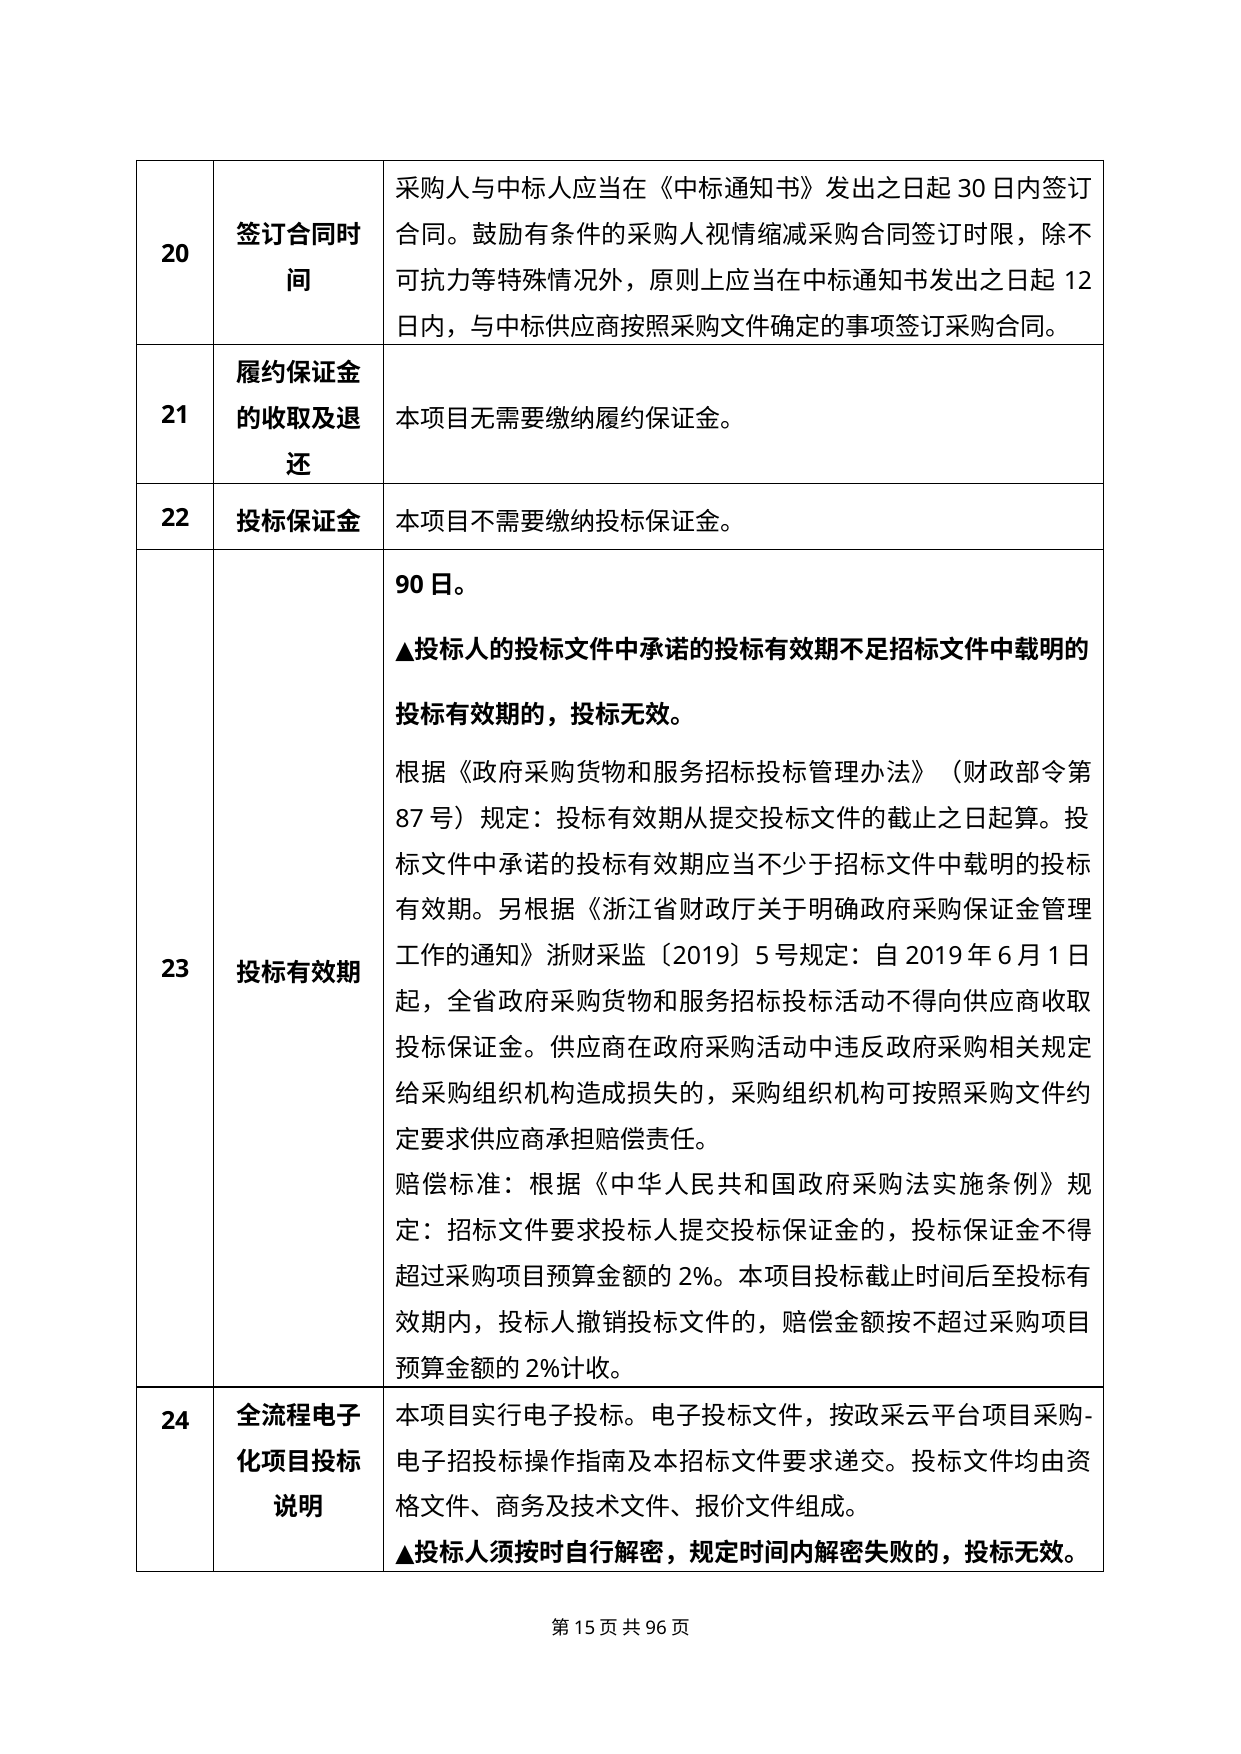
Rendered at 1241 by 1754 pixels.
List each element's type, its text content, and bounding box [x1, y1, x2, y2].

table_cell 23 [137, 550, 213, 1386]
table_cell 履约保证金的收取及退还 [214, 345, 383, 483]
table_cell 投标保证金 [214, 484, 383, 549]
table_cell 本项目无需要缴纳履约保证金。 [384, 345, 1103, 483]
table_cell 21 [137, 345, 213, 483]
table_cell 采购人与中标人应当在《中标通知书》发出之日起30日内签订合同。鼓励有条件的采购人视情缩减采购合同签订时限，除不可抗力等特殊情况外，原则上应当在中标通知书发出之日起12日内，与中标供应商按照采购文件确定的事项签订采购合同。 [384, 161, 1103, 344]
table_cell 20 [137, 161, 213, 344]
table_cell 全流程电子化项目投标说明 [214, 1388, 383, 1571]
table_cell 投标有效期 [214, 550, 383, 1386]
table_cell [384, 1388, 1103, 1571]
table_cell 22 [137, 484, 213, 549]
table_cell 本项目不需要缴纳投标保证金。 [384, 484, 1103, 549]
table_cell 24 [137, 1388, 213, 1571]
table_cell 签订合同时间 [214, 161, 383, 344]
table_cell 90日。 ▲投标人的投标文件中承诺的投标有效期不足招标文件中载明的投标有效期的，投标无效。 根据《政府采购货物和服务招标投标管理办法》（财政部令第87号）规定：投标有效期从提交投标文件的截止之日起算。投标文件中承诺的投标有效期应当不少于招标文件中载明的投标有效期。另根据《浙江省财政厅关于明确政府采购保证金管理工作的通知》浙财采监〔2019〕5号规定：自2019年6月1日起，全省政府采购货物和服务招标投标活动不得向供应商收取投标保证金。供应商在政府采购活动中违反政府采购相关规定给采购组织机构造成损失的，采购组织机构可按照采购文件约定要求供应商承担赔偿责任。 赔偿标准：根据《中华人民共和国政府采购法实施条例》规定：招标文件要求投标人提交投标保证金的，投标保证金不得超过采购项目预算金额的2%。本项目投标截止时间后至投标有效期内，投标人撤销投标文件的，赔偿金额按不超过采购项目预算金额的2%计收。 [384, 550, 1103, 1386]
